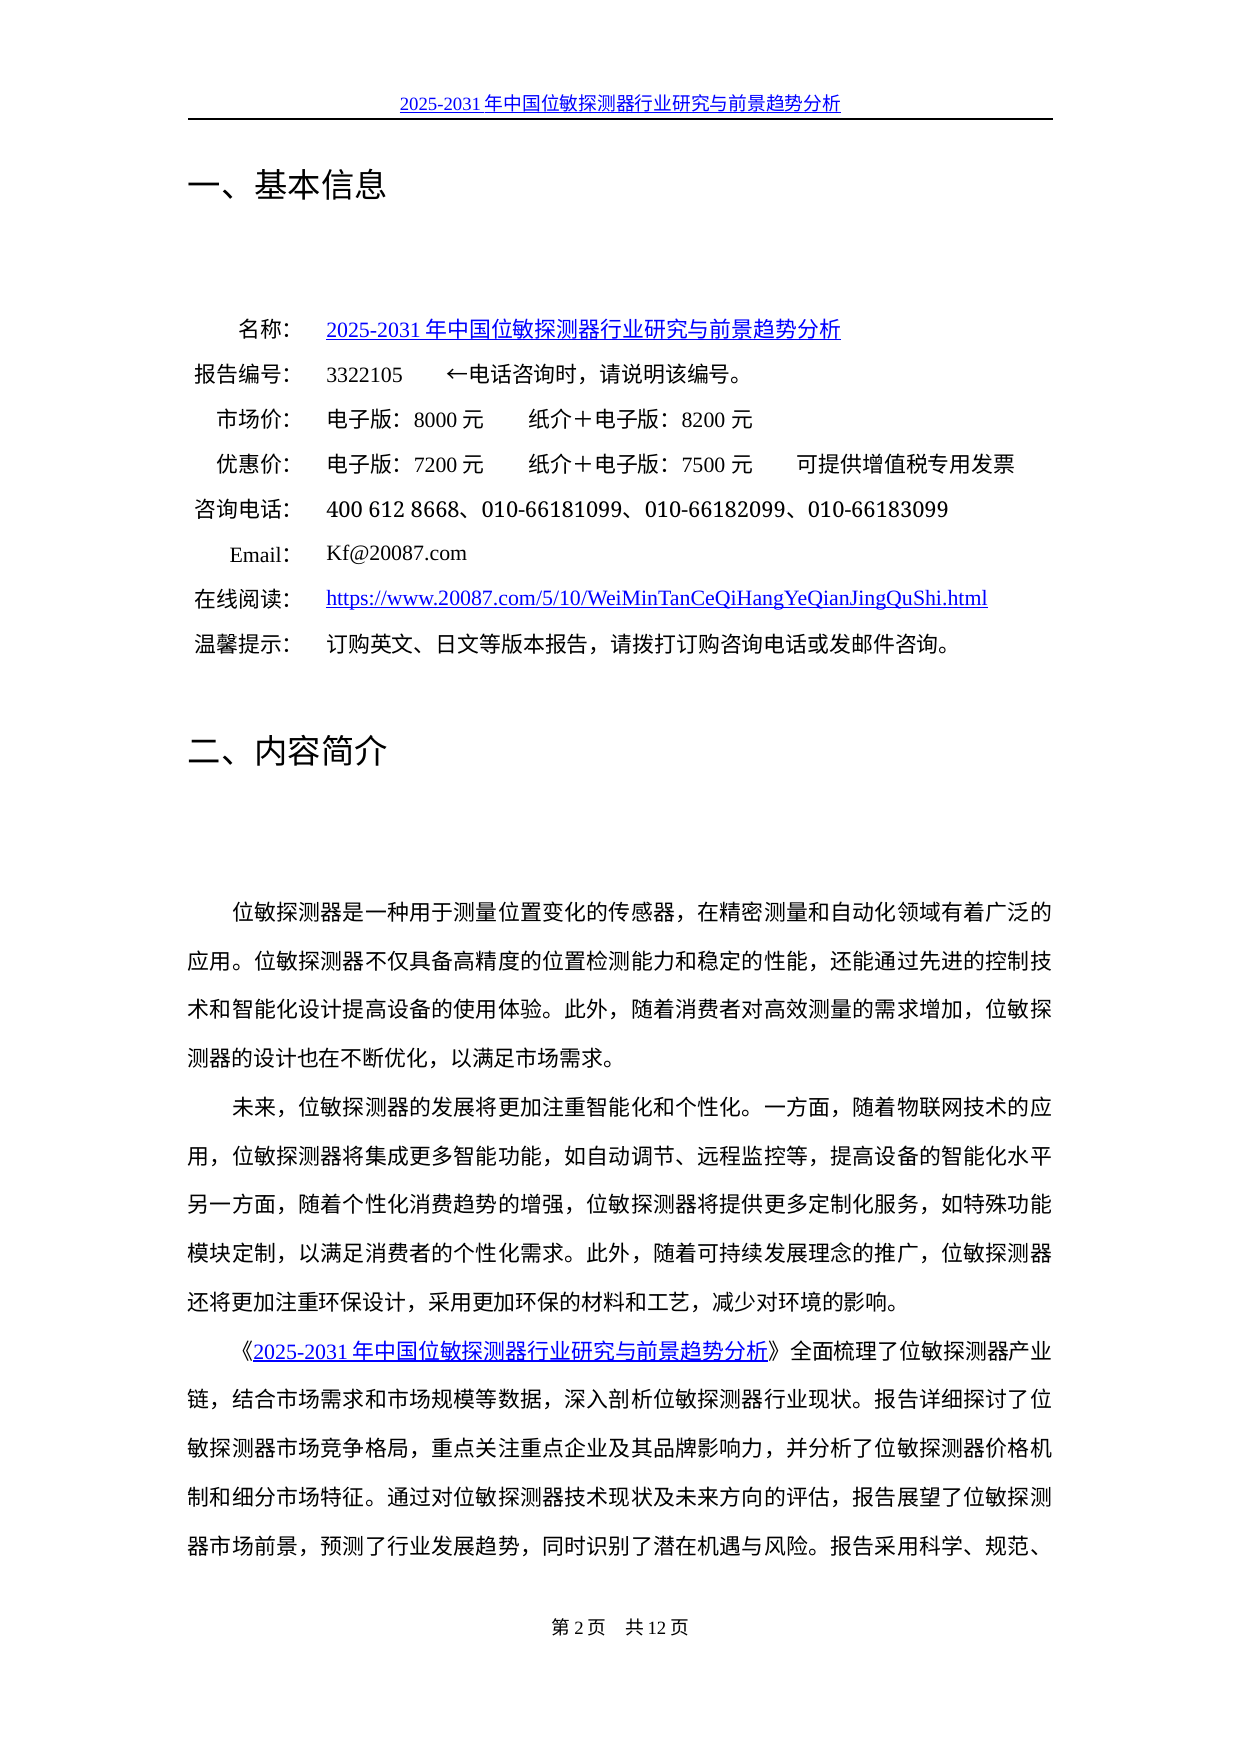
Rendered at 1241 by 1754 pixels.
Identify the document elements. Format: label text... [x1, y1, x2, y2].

table_header 名称： [167, 312, 315, 357]
table_cell 在线阅读： [167, 582, 315, 627]
table_cell 咨询电话： [167, 492, 315, 537]
table_cell 报告编号： [167, 357, 315, 402]
table_cell 电子版：8000 元 纸介＋电子版：8200 元 [315, 402, 1073, 447]
table_cell 市场价： [167, 402, 315, 447]
table_cell [315, 582, 1073, 627]
table_cell Kf@20087.com [315, 537, 1073, 582]
table_cell Email： [167, 537, 315, 582]
title 一、基本信息 [187, 150, 1053, 215]
table_cell 3322105 ←电话咨询时，请说明该编号。 [315, 357, 1073, 402]
table_cell 温馨提示： [167, 627, 315, 672]
table_cell 订购英文、日文等版本报告，请拨打订购咨询电话或发邮件咨询。 [315, 627, 1073, 672]
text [187, 894, 1053, 1561]
table_header 2025-2031年中国位敏探测器行业研究与前景趋势分析 [315, 312, 1073, 357]
title 二、内容简介 [187, 717, 1053, 782]
table_cell 400 612 8668、010-66181099、010-66182099、010-66183099 [315, 492, 1073, 537]
table_cell 电子版：7200 元 纸介＋电子版：7500 元 可提供增值税专用发票 [315, 447, 1073, 492]
table_cell 优惠价： [167, 447, 315, 492]
